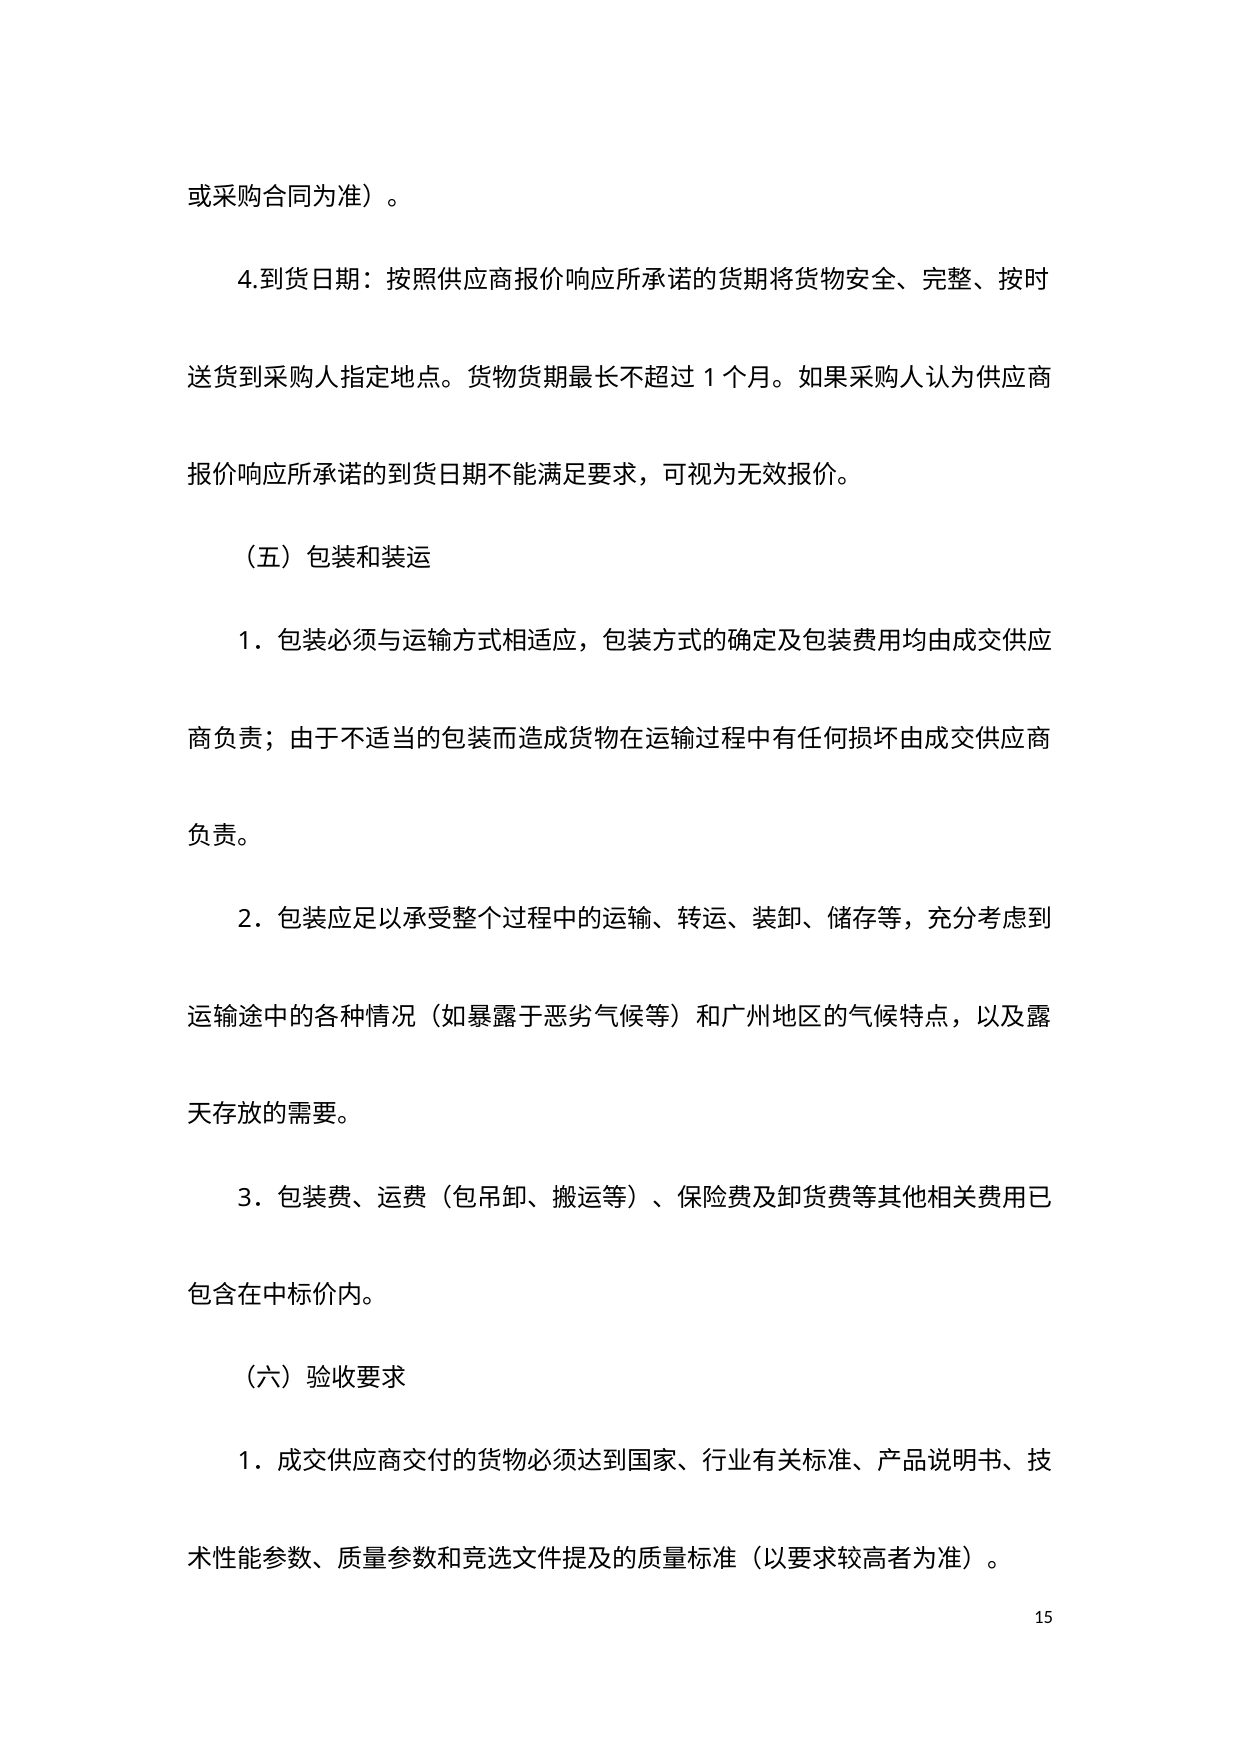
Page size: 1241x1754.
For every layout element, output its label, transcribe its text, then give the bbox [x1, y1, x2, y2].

list 包装和装运 [187, 523, 1053, 588]
list 验收要求 [187, 1343, 1053, 1408]
list 成交供应商交付的货物必须达到国家、行业有关标准、产品说明书、技术性能参数、质量参数和竞选文件提及的质量标准（以要求较高者为准）。 [187, 1426, 1053, 1589]
list 包装必须与运输方式相适应，包装方式的确定及包装费用均由成交供应商负责；由于不适当的包装而造成货物在运输过程中有任何损坏由成交供应商负责。 [187, 606, 1053, 866]
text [187, 162, 1053, 227]
text 4.到货日期：按照供应商报价响应所承诺的货期将货物安全、完整、按时送货到采购人指定地点。货物货期最长不超过1个月。如果采购人认为供应商报价响应所承诺的到货日期不能满足要求，可视为无效报价。 [187, 245, 1053, 505]
list 包装应足以承受整个过程中的运输、转运、装卸、储存等，充分考虑到运输途中的各种情况（如暴露于恶劣气候等）和广州地区的气候特点，以及露天存放的需要。 [187, 884, 1053, 1144]
list 包装费、运费（包吊卸、搬运等）、保险费及卸货费等其他相关费用已包含在中标价内。 [187, 1163, 1053, 1325]
